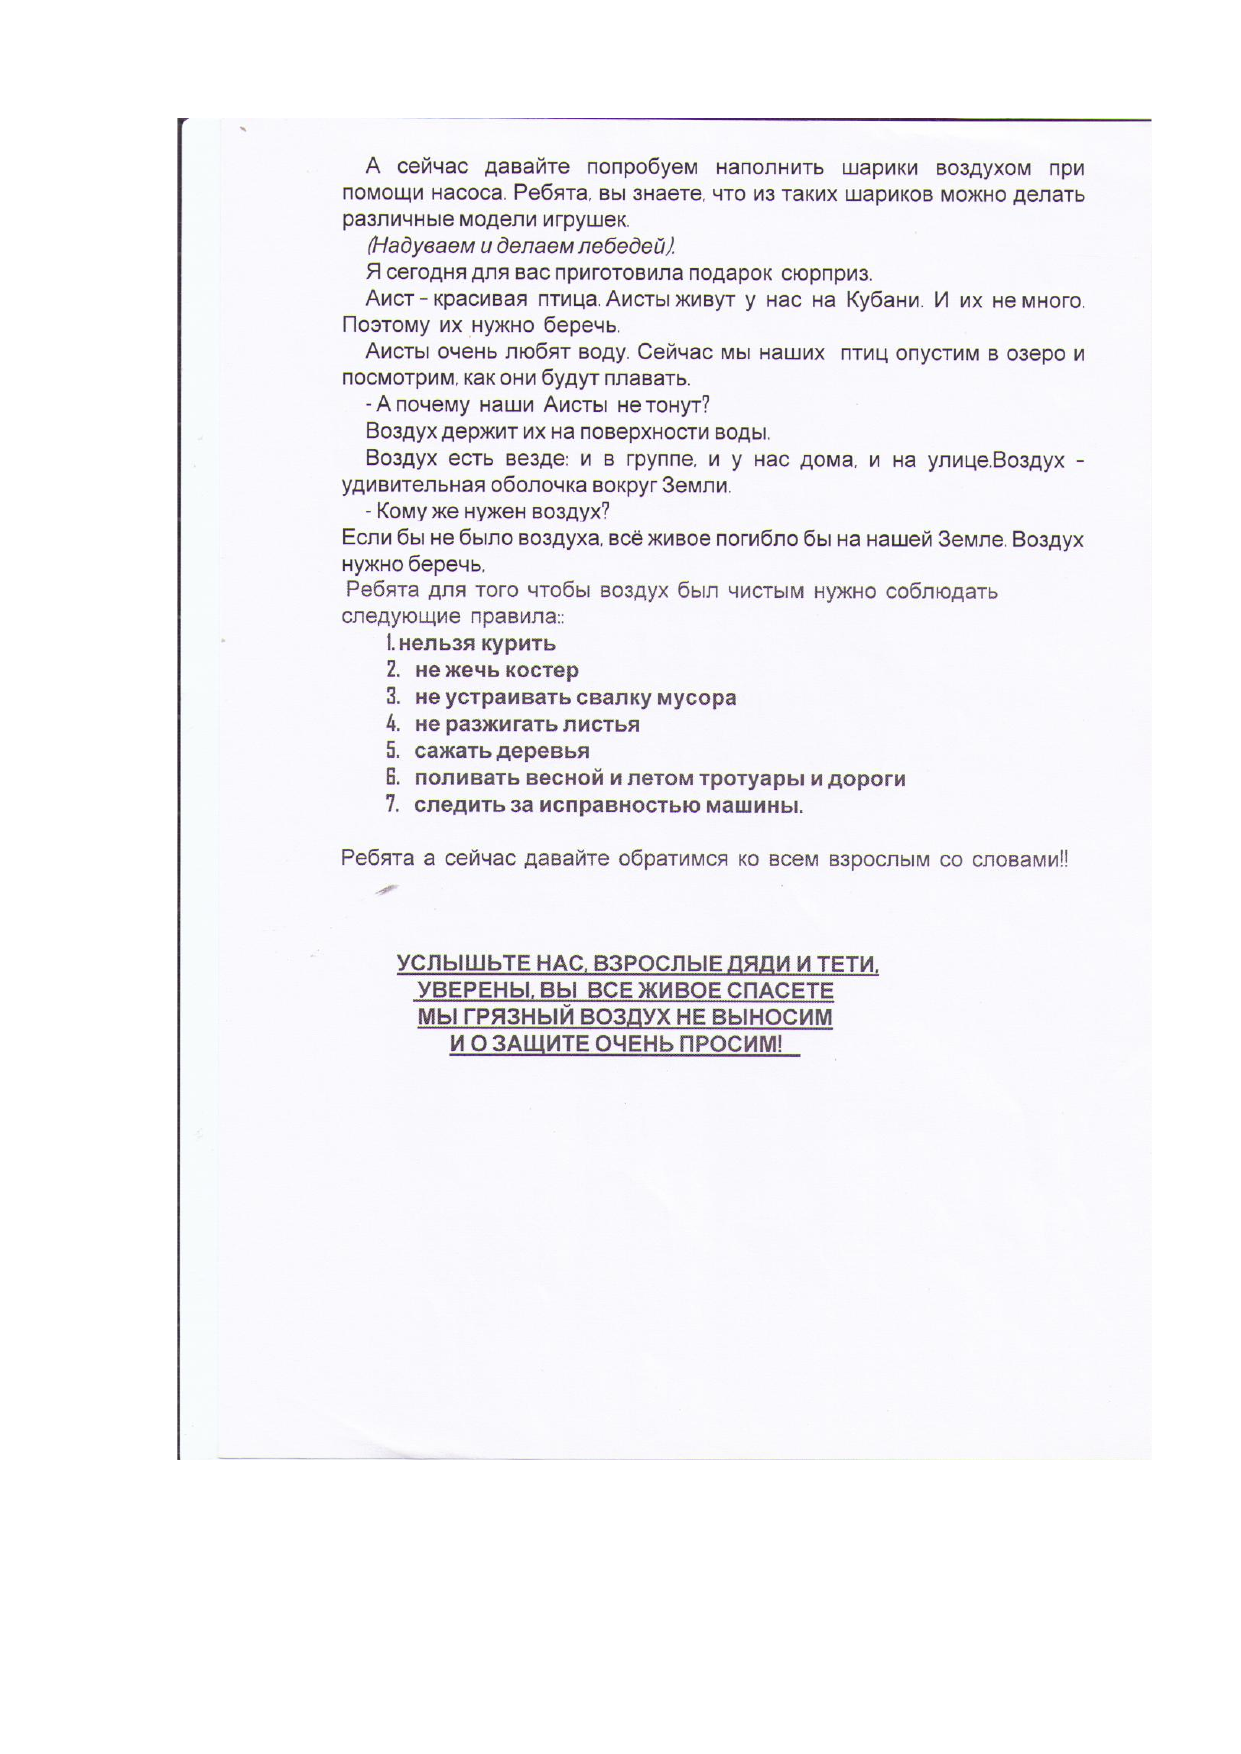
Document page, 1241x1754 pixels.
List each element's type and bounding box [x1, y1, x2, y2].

picture [177, 118, 1152, 1460]
